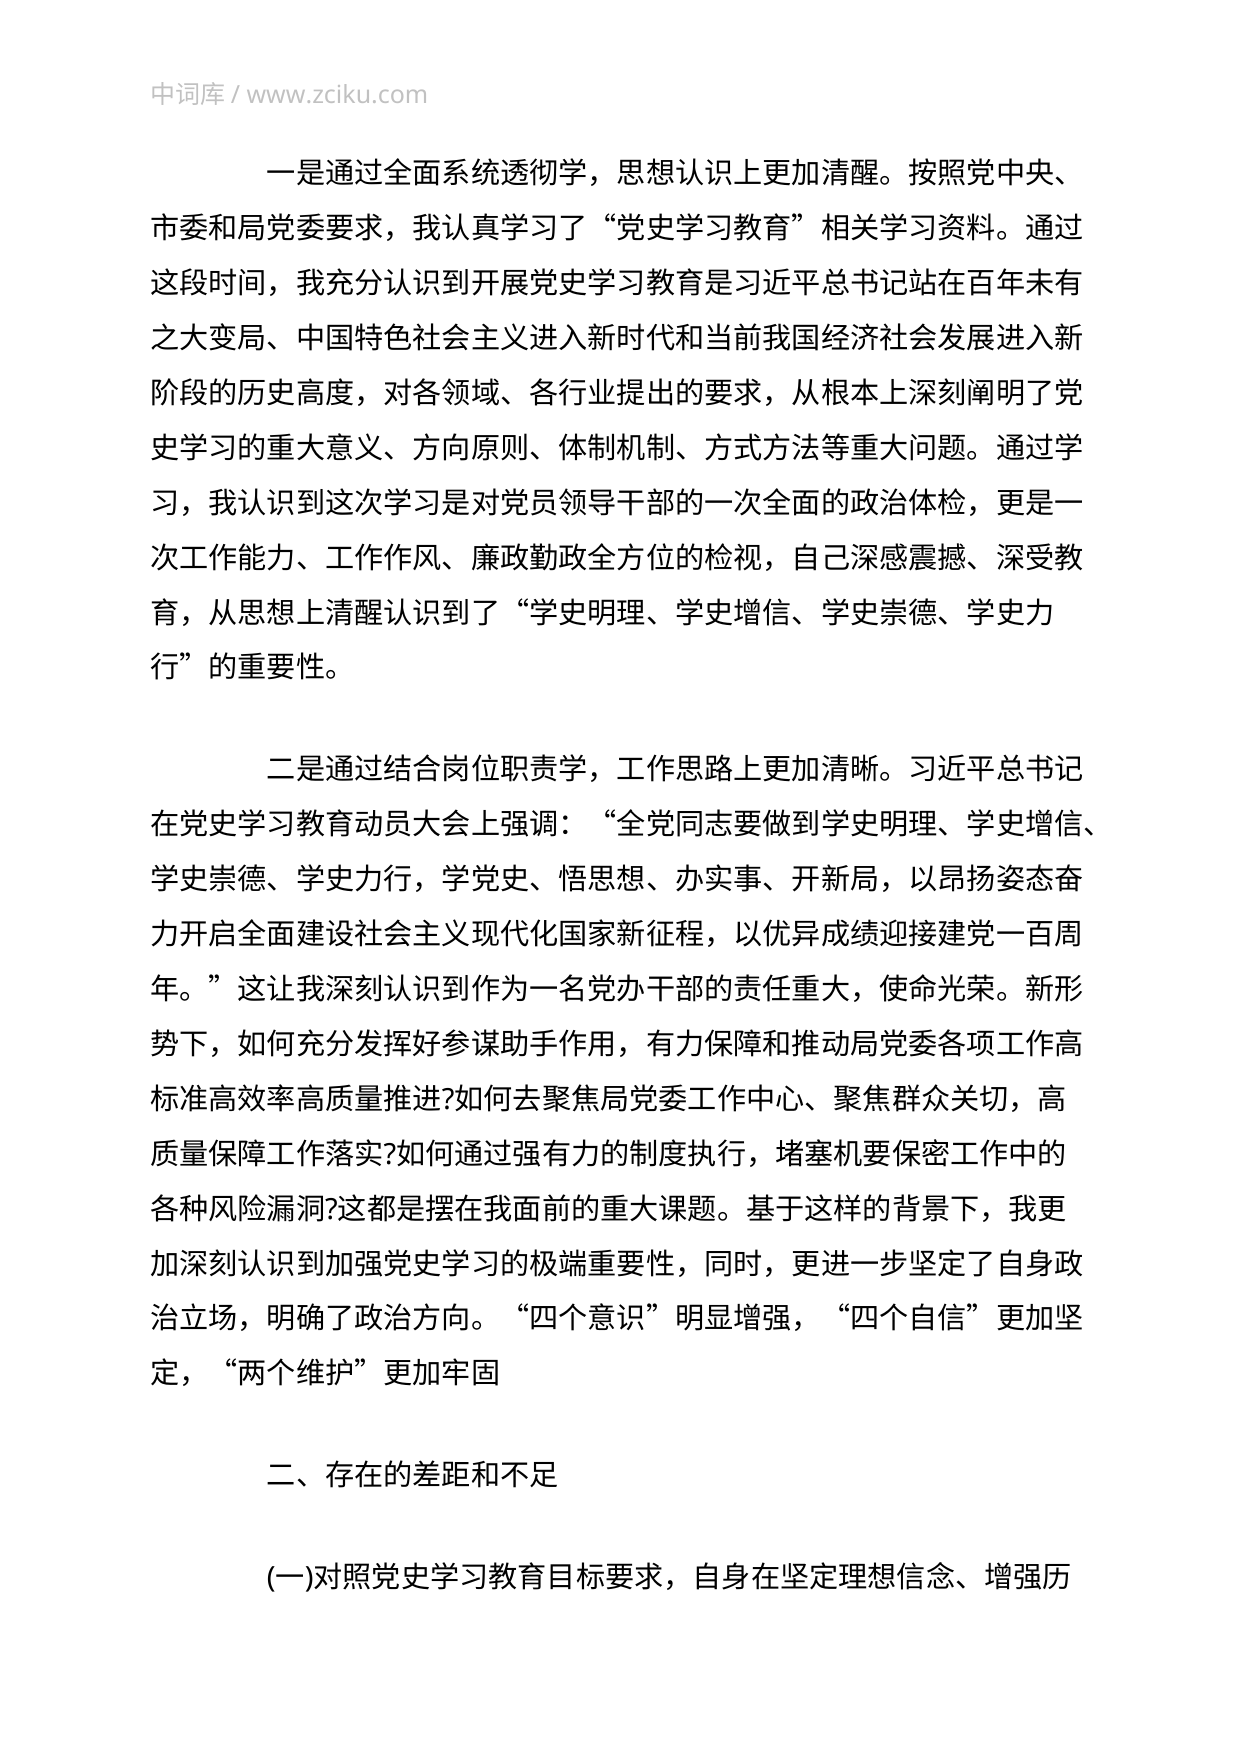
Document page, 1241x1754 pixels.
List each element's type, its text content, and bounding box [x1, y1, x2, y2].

text 一是通过全面系统透彻学，思想认识上更加清醒。按照党中央、市委和局党委要求，我认真学习了“党史学习教育”相关学习资料。通过这段时间，我充分认识到开展党史学习教育是习近平总书记站在百年未有之大变局、中国特色社会主义进入新时代和当前我国经济社会发展进入新阶段的历史高度，对各领域、各行业提出的要求，从根本上深刻阐明了党史学习的重大意义、方向原则、体制机制、方式方法等重大问题。通过学习，我认识到这次学习是对党员领导干部的一次全面的政治体检，更是一次工作能力、工作作风、廉政勤政全方位的检视，自己深感震撼、深受教育，从思想上清醒认识到了“学史明理、学史增信、学史崇德、学史力行”的重要性。 [150, 150, 1090, 686]
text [150, 1553, 1090, 1596]
text 二是通过结合岗位职责学，工作思路上更加清晰。习近平总书记在党史学习教育动员大会上强调：“全党同志要做到学史明理、学史增信、学史崇德、学史力行，学党史、悟思想、办实事、开新局，以昂扬姿态奋力开启全面建设社会主义现代化国家新征程，以优异成绩迎接建党一百周年。”这让我深刻认识到作为一名党办干部的责任重大，使命光荣。新形势下，如何充分发挥好参谋助手作用，有力保障和推动局党委各项工作高标准高效率高质量推进?如何去聚焦局党委工作中心、聚焦群众关切，高质量保障工作落实?如何通过强有力的制度执行，堵塞机要保密工作中的各种风险漏洞?这都是摆在我面前的重大课题。基于这样的背景下，我更加深刻认识到加强党史学习的极端重要性，同时，更进一步坚定了自身政治立场，明确了政治方向。“四个意识”明显增强，“四个自信”更加坚定，“两个维护”更加牢固 [150, 746, 1090, 1392]
text 二、存在的差距和不足 [150, 1452, 1090, 1494]
